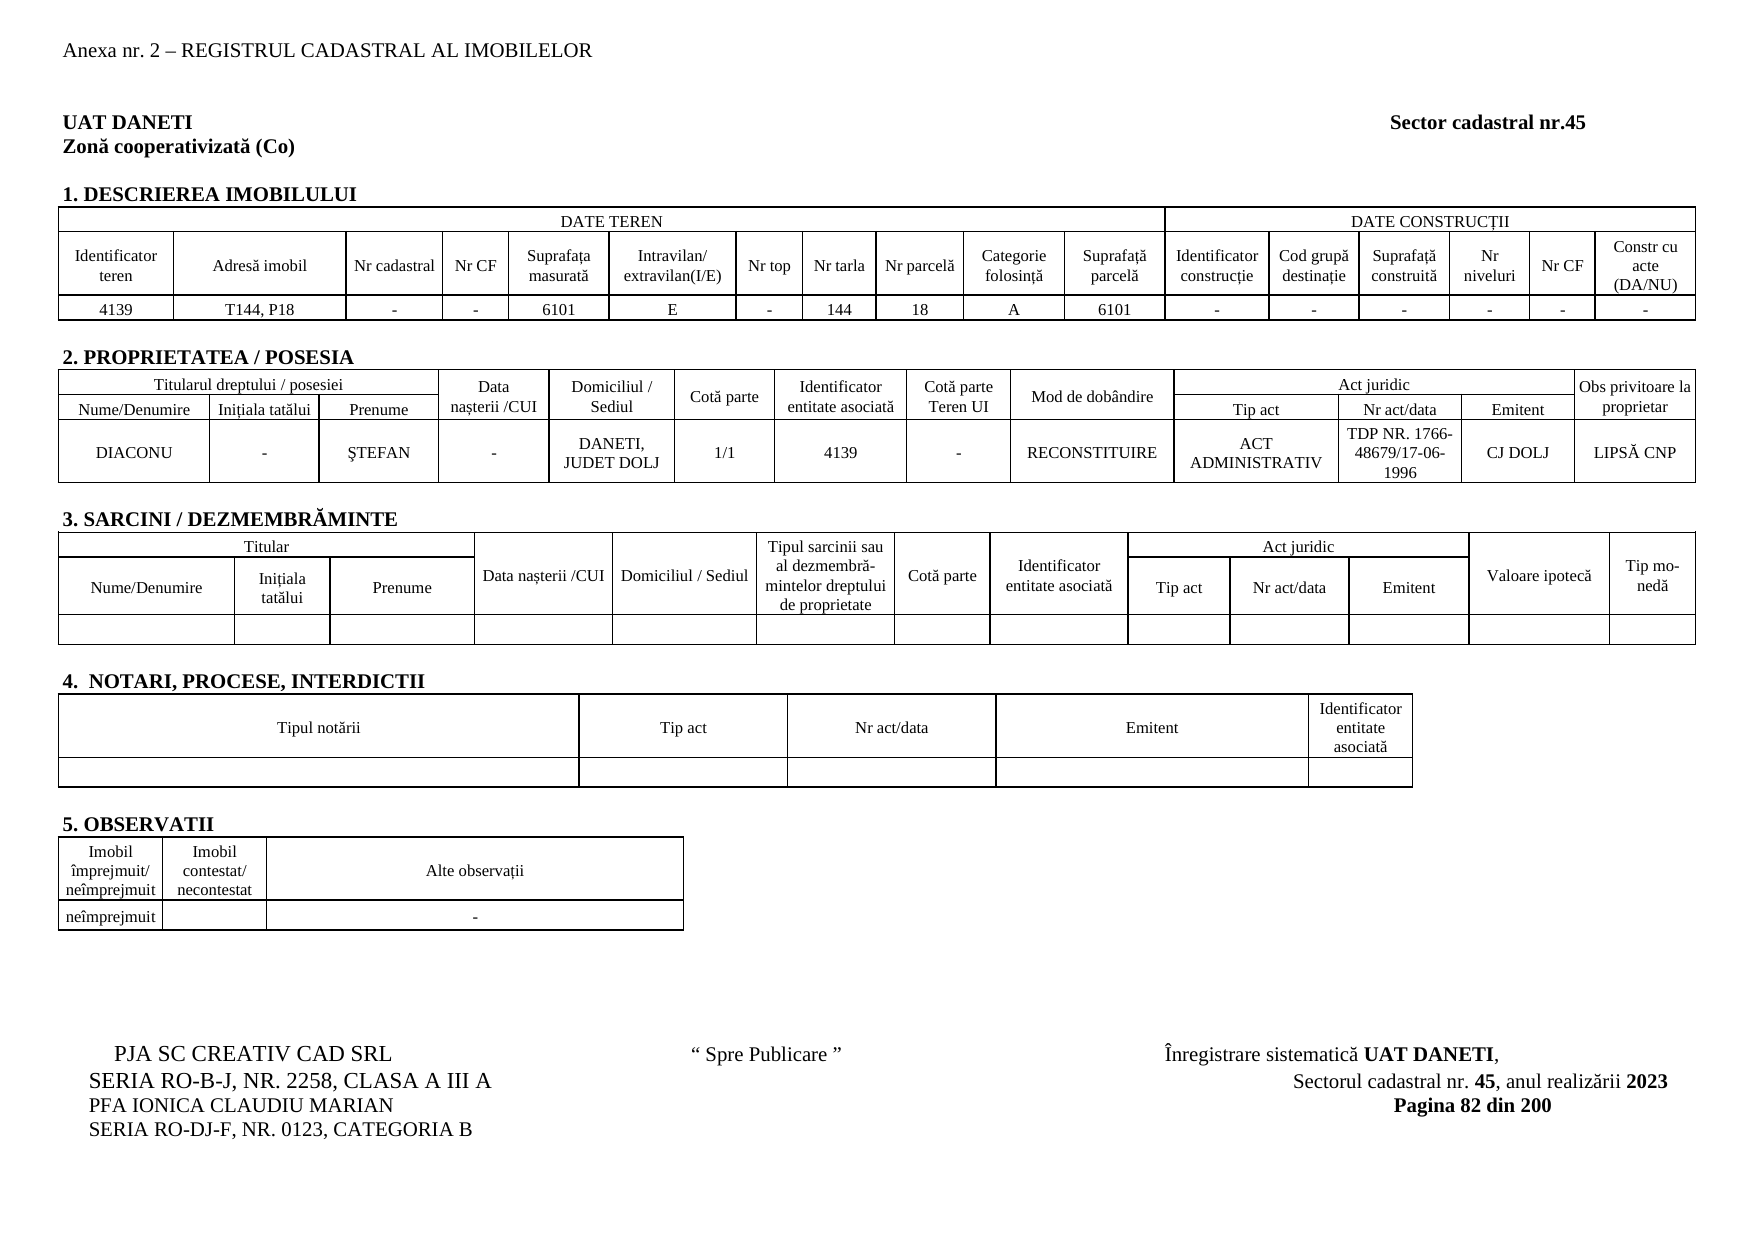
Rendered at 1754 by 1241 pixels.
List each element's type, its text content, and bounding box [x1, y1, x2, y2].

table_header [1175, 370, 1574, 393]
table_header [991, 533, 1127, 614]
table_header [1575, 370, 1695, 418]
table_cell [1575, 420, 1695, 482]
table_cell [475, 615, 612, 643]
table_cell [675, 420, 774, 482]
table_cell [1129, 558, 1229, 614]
text 4. NOTARI, PROCESE, INTERDICTII [62, 669, 1691, 693]
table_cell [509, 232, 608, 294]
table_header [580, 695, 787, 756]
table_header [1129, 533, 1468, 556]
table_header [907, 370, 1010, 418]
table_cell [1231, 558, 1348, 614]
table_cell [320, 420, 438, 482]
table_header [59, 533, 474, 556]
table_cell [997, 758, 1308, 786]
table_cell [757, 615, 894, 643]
text 2. PROPRIETATEA / POSESIA [62, 344, 1691, 369]
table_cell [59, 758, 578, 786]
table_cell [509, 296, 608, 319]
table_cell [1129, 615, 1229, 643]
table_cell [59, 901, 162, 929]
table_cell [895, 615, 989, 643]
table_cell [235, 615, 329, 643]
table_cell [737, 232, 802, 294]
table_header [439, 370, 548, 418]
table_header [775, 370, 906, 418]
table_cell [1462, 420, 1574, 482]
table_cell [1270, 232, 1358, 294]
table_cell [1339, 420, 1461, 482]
text Anexa nr. 2 – REGISTRUL CADASTRAL AL IMOBILELOR [62, 37, 1691, 62]
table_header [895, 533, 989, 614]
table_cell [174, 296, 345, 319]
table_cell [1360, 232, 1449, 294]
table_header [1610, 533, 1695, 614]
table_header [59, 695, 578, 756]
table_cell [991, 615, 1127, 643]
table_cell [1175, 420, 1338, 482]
text 5. OBSERVATII [62, 812, 1691, 836]
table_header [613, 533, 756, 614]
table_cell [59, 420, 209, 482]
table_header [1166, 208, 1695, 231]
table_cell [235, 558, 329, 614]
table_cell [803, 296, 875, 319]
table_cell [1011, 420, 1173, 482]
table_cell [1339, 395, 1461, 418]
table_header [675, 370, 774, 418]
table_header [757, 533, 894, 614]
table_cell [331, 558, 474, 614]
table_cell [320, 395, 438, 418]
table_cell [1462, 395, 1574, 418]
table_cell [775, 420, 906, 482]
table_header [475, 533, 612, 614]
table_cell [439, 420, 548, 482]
text Zonă cooperativizată (Co) [62, 134, 1691, 158]
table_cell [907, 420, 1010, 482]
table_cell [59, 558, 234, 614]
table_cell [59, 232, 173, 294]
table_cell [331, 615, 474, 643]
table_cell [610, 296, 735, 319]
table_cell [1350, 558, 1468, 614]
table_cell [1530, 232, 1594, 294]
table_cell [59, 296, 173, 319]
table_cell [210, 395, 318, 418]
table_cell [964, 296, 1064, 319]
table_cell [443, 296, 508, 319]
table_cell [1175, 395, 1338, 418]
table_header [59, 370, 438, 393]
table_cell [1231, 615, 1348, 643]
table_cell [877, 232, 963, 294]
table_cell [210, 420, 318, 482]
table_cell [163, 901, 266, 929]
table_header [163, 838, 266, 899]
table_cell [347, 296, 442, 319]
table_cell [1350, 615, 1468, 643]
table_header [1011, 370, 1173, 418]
text 3. SARCINI / DEZMEMBRĂMINTE [62, 507, 1691, 531]
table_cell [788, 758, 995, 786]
text UAT DANETI Sector cadastral nr.45 [62, 110, 1691, 134]
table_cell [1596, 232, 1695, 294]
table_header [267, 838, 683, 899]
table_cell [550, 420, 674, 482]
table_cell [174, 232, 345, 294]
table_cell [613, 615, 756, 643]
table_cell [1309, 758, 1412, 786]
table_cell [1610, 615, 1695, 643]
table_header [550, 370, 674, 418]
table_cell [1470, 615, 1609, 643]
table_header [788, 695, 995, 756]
text 1. DESCRIEREA IMOBILULUI [62, 182, 1691, 206]
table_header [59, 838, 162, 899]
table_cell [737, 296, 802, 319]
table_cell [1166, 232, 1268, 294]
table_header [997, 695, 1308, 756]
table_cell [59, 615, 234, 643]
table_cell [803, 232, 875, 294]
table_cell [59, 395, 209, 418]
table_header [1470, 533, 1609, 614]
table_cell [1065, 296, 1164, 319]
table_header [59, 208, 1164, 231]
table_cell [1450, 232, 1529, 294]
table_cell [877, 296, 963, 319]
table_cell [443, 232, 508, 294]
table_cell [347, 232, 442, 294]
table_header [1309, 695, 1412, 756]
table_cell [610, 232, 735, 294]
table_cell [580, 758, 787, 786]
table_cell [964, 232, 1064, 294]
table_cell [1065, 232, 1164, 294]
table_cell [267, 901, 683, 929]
